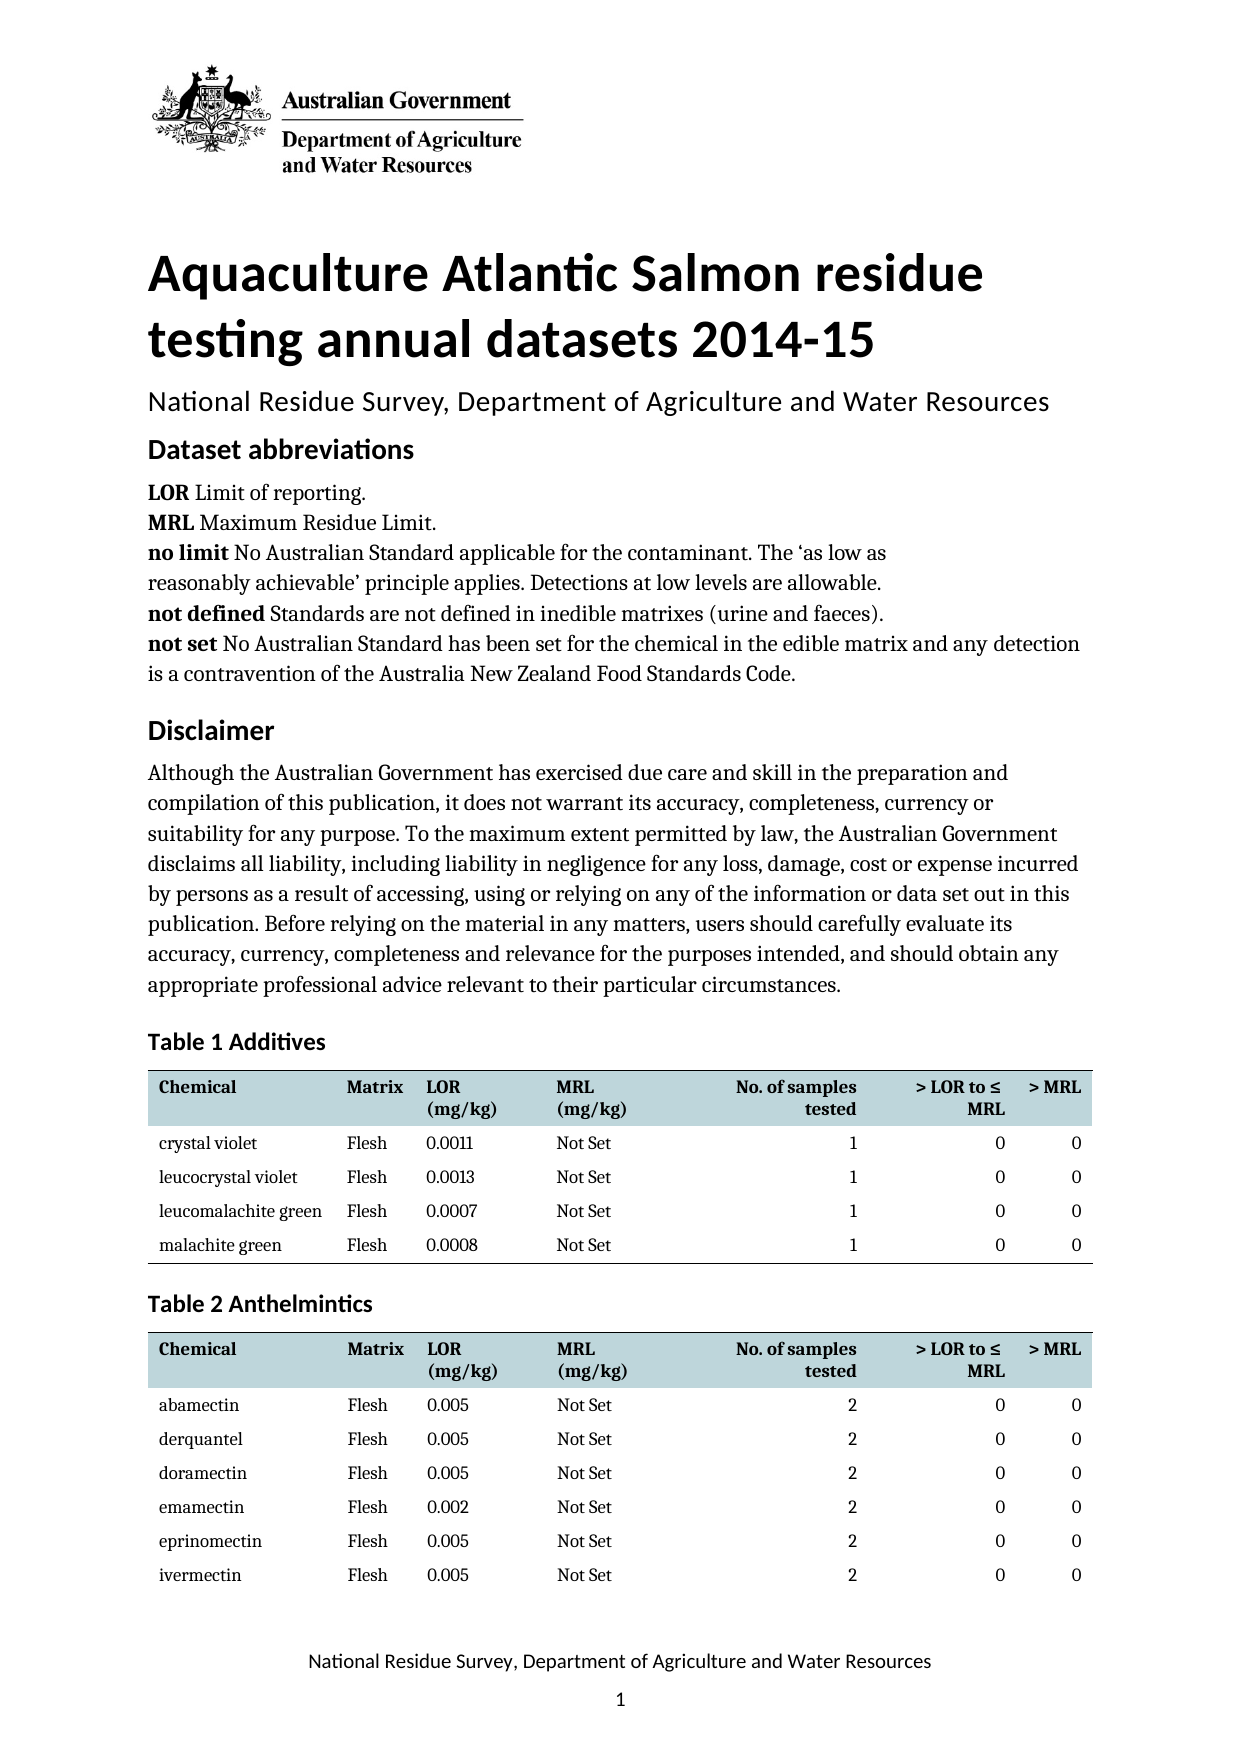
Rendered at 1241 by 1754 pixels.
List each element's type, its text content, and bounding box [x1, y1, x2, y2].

table_cell 0 [1016, 1160, 1092, 1194]
table_header > LOR to ≤ MRL [868, 1333, 1016, 1388]
table_cell 0.005 [416, 1559, 546, 1593]
table_cell 0 [868, 1388, 1016, 1422]
table_cell Not Set [546, 1456, 678, 1490]
table_header > LOR to ≤ MRL [868, 1071, 1016, 1126]
table_cell Not Set [545, 1160, 677, 1194]
table_cell eprinomectin [148, 1525, 336, 1558]
table_cell 0 [868, 1456, 1016, 1490]
table_cell 0 [868, 1559, 1016, 1593]
table_cell Not Set [546, 1490, 678, 1524]
table_cell 1 [677, 1126, 868, 1160]
table_cell 0 [1016, 1194, 1092, 1228]
table_cell 1 [677, 1229, 868, 1262]
table_cell 0 [1016, 1229, 1092, 1262]
table_cell 0 [1016, 1525, 1092, 1558]
table_cell 0 [1016, 1490, 1092, 1524]
table_cell Flesh [335, 1194, 415, 1228]
table_cell Flesh [336, 1456, 416, 1490]
table_cell derquantel [148, 1422, 336, 1456]
table_header Chemical [148, 1071, 335, 1126]
table_cell 0 [868, 1490, 1016, 1524]
table_cell 0.0011 [415, 1126, 545, 1160]
table_cell 0.005 [416, 1422, 546, 1456]
table_cell 2 [678, 1559, 868, 1593]
table_cell 0 [868, 1229, 1016, 1262]
table_header No. of samples tested [677, 1071, 868, 1126]
subtitle Dataset abbreviations [148, 431, 1092, 467]
table_cell 0 [1016, 1456, 1092, 1490]
table_cell 0 [1016, 1388, 1092, 1422]
table_cell 0.0008 [415, 1229, 545, 1262]
table_cell 0 [868, 1194, 1016, 1228]
table_cell ivermectin [148, 1559, 336, 1593]
table_header > MRL [1016, 1071, 1092, 1126]
table_header No. of samples tested [678, 1333, 868, 1388]
table_cell 2 [678, 1456, 868, 1490]
subtitle Disclaimer [148, 712, 1092, 747]
text Table 1 Additives [148, 1027, 1092, 1057]
table_header MRL (mg/kg) [546, 1333, 678, 1388]
table_cell 2 [678, 1490, 868, 1524]
table_cell Flesh [335, 1126, 415, 1160]
table_cell 0 [1016, 1559, 1092, 1593]
table_cell 0.0007 [415, 1194, 545, 1228]
table_cell 0.005 [416, 1388, 546, 1422]
table_cell 2 [678, 1388, 868, 1422]
table_cell Not Set [546, 1525, 678, 1558]
table_cell crystal violet [148, 1126, 335, 1160]
table_cell emamectin [148, 1490, 336, 1524]
table_cell Flesh [336, 1422, 416, 1456]
text LOR Limit of reporting. [148, 479, 1092, 506]
table_cell 0 [868, 1422, 1016, 1456]
table_cell Flesh [336, 1388, 416, 1422]
text not defined Standards are not defined in inedible matrixes (urine and faeces). [148, 600, 1092, 627]
table_header MRL (mg/kg) [545, 1071, 677, 1126]
table_cell abamectin [148, 1388, 336, 1422]
table_cell Flesh [336, 1559, 416, 1593]
picture [147, 59, 528, 181]
subtitle National Residue Survey, Department of Agriculture and Water Resources [148, 383, 1092, 419]
text Although the Australian Government has exercised due care and skill in the preparation and compilation of this publication, it does not warrant its accuracy, completeness, currency or suitability for any purpose. To the maximum extent permitted by law, the Australian Government disclaims all liability, including liability in negligence for any loss, damage, cost or expense incurred by persons as a result of accessing, using or relying on any of the information or data set out in this publication. Before relying on the material in any matters, users should carefully evaluate its accuracy, currency, completeness and relevance for the purposes intended, and should obtain any appropriate professional advice relevant to their particular circumstances. [148, 760, 1092, 998]
table_cell leucomalachite green [148, 1194, 335, 1228]
table_header Matrix [335, 1071, 415, 1126]
table_cell 0 [1016, 1422, 1092, 1456]
table_cell Flesh [335, 1160, 415, 1194]
table_header Matrix [336, 1333, 416, 1388]
text not set No Australian Standard has been set for the chemical in the edible matrix and any detection is a contravention of the Australia New Zealand Food Standards Code. [148, 631, 1092, 687]
table_cell malachite green [148, 1229, 335, 1262]
table_cell 0 [1016, 1126, 1092, 1160]
table_cell doramectin [148, 1456, 336, 1490]
table_cell Not Set [546, 1422, 678, 1456]
table_cell Not Set [545, 1229, 677, 1262]
table_cell 0 [868, 1525, 1016, 1558]
table_cell 0.005 [416, 1525, 546, 1558]
text MRL Maximum Residue Limit. [148, 510, 1092, 536]
table_header > MRL [1016, 1333, 1092, 1388]
table_cell 0.002 [416, 1490, 546, 1524]
subtitle Aquaculture Atlantic Salmon residue testing annual datasets 2014-15 [148, 238, 1092, 371]
text Table 2 Anthelmintics [148, 1288, 1092, 1319]
table_cell 2 [678, 1525, 868, 1558]
table_cell Not Set [546, 1559, 678, 1593]
table_cell Flesh [336, 1525, 416, 1558]
table_cell 0 [868, 1126, 1016, 1160]
table_cell leucocrystal violet [148, 1160, 335, 1194]
table_cell Not Set [545, 1126, 677, 1160]
text no limit No Australian Standard applicable for the contaminant. The ‘as low as reasonably achievable’ principle applies. Detections at low levels are allowable. [148, 540, 1092, 596]
table_cell Not Set [545, 1194, 677, 1228]
table_header LOR (mg/kg) [415, 1071, 545, 1126]
table_cell 0.0013 [415, 1160, 545, 1194]
table_cell 2 [678, 1422, 868, 1456]
table_cell Flesh [335, 1229, 415, 1262]
table_cell 0 [868, 1160, 1016, 1194]
table_cell 1 [677, 1160, 868, 1194]
table_cell 0.005 [416, 1456, 546, 1490]
table_header Chemical [148, 1333, 336, 1388]
table_cell Not Set [546, 1388, 678, 1422]
table_header LOR (mg/kg) [416, 1333, 546, 1388]
table_cell 1 [677, 1194, 868, 1228]
table_cell Flesh [336, 1490, 416, 1524]
